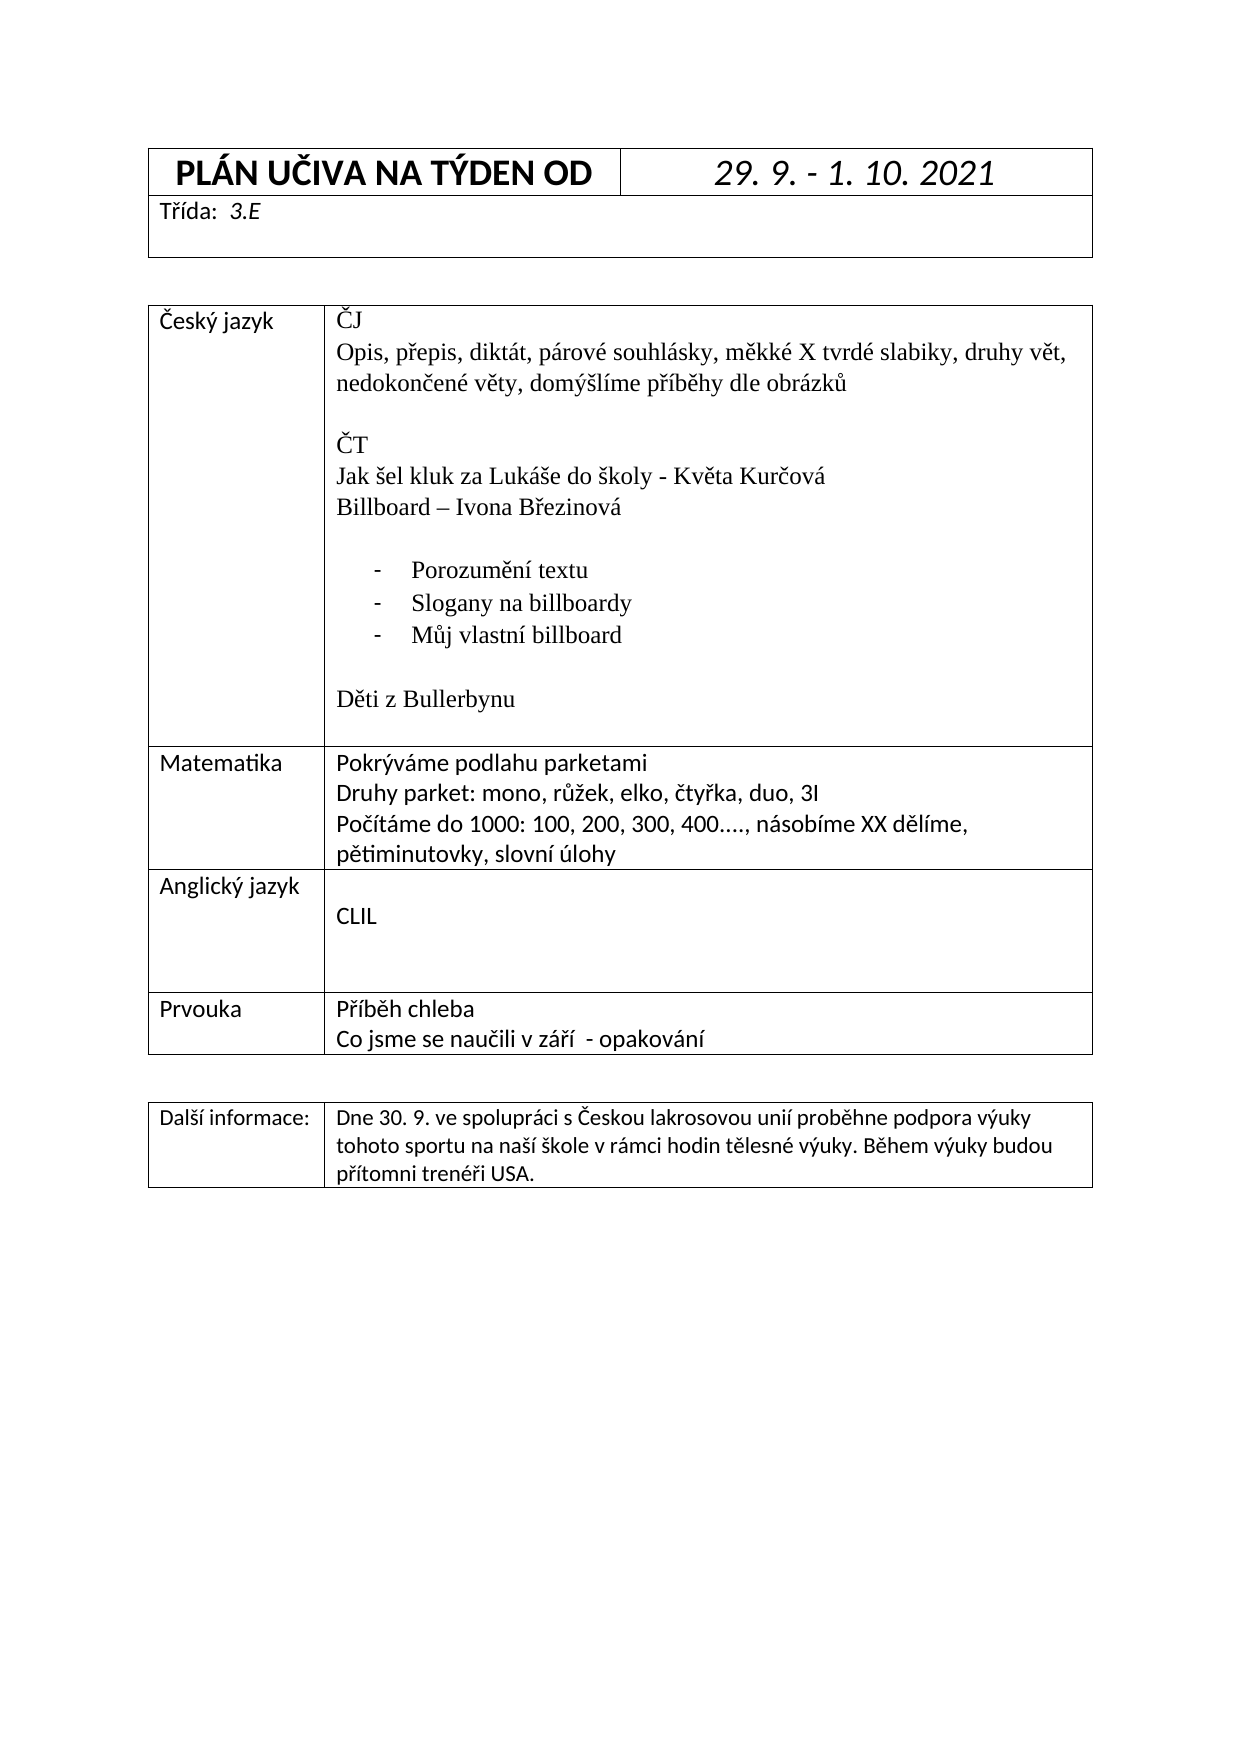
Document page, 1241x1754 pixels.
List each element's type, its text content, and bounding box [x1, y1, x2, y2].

table_cell Třída: 3.E [149, 196, 1092, 257]
table_header 29. 9. - 1. 10. 2021 [621, 149, 1092, 194]
table_cell Příběh chleba Co jsme se naučili v září - opakování [325, 993, 1092, 1054]
table_header PLÁN UČIVA NA TÝDEN OD [149, 149, 620, 194]
table_header ČJ Opis, přepis, diktát, párové souhlásky, měkké X tvrdé slabiky, druhy vět, nedokončené věty, domýšlíme příběhy dle obrázků ČT Jak šel kluk za Lukáše do školy - Květa Kurčová Billboard – Ivona Březinová Porozumění textu Slogany na billboardy Můj vlastní billboard Děti z Bullerbynu [325, 306, 1092, 746]
table_cell Prvouka [149, 993, 324, 1054]
table_cell Anglický jazyk [149, 870, 324, 992]
table_header Český jazyk [149, 306, 324, 746]
table_cell Pokrýváme podlahu parketami Druhy parket: mono, růžek, elko, čtyřka, duo, 3I Počítáme do 1000: 100, 200, 300, 400...., násobíme XX dělíme, pětiminutovky, slovní úlohy [325, 747, 1092, 869]
table_cell Matematika [149, 747, 324, 869]
table_header Další informace: [149, 1103, 324, 1187]
table_header Dne 30. 9. ve spolupráci s Českou lakrosovou unií proběhne podpora výuky tohoto sportu na naší škole v rámci hodin tělesné výuky. Během výuky budou přítomni trenéři USA. [325, 1103, 1092, 1187]
table_cell CLIL [325, 870, 1092, 992]
